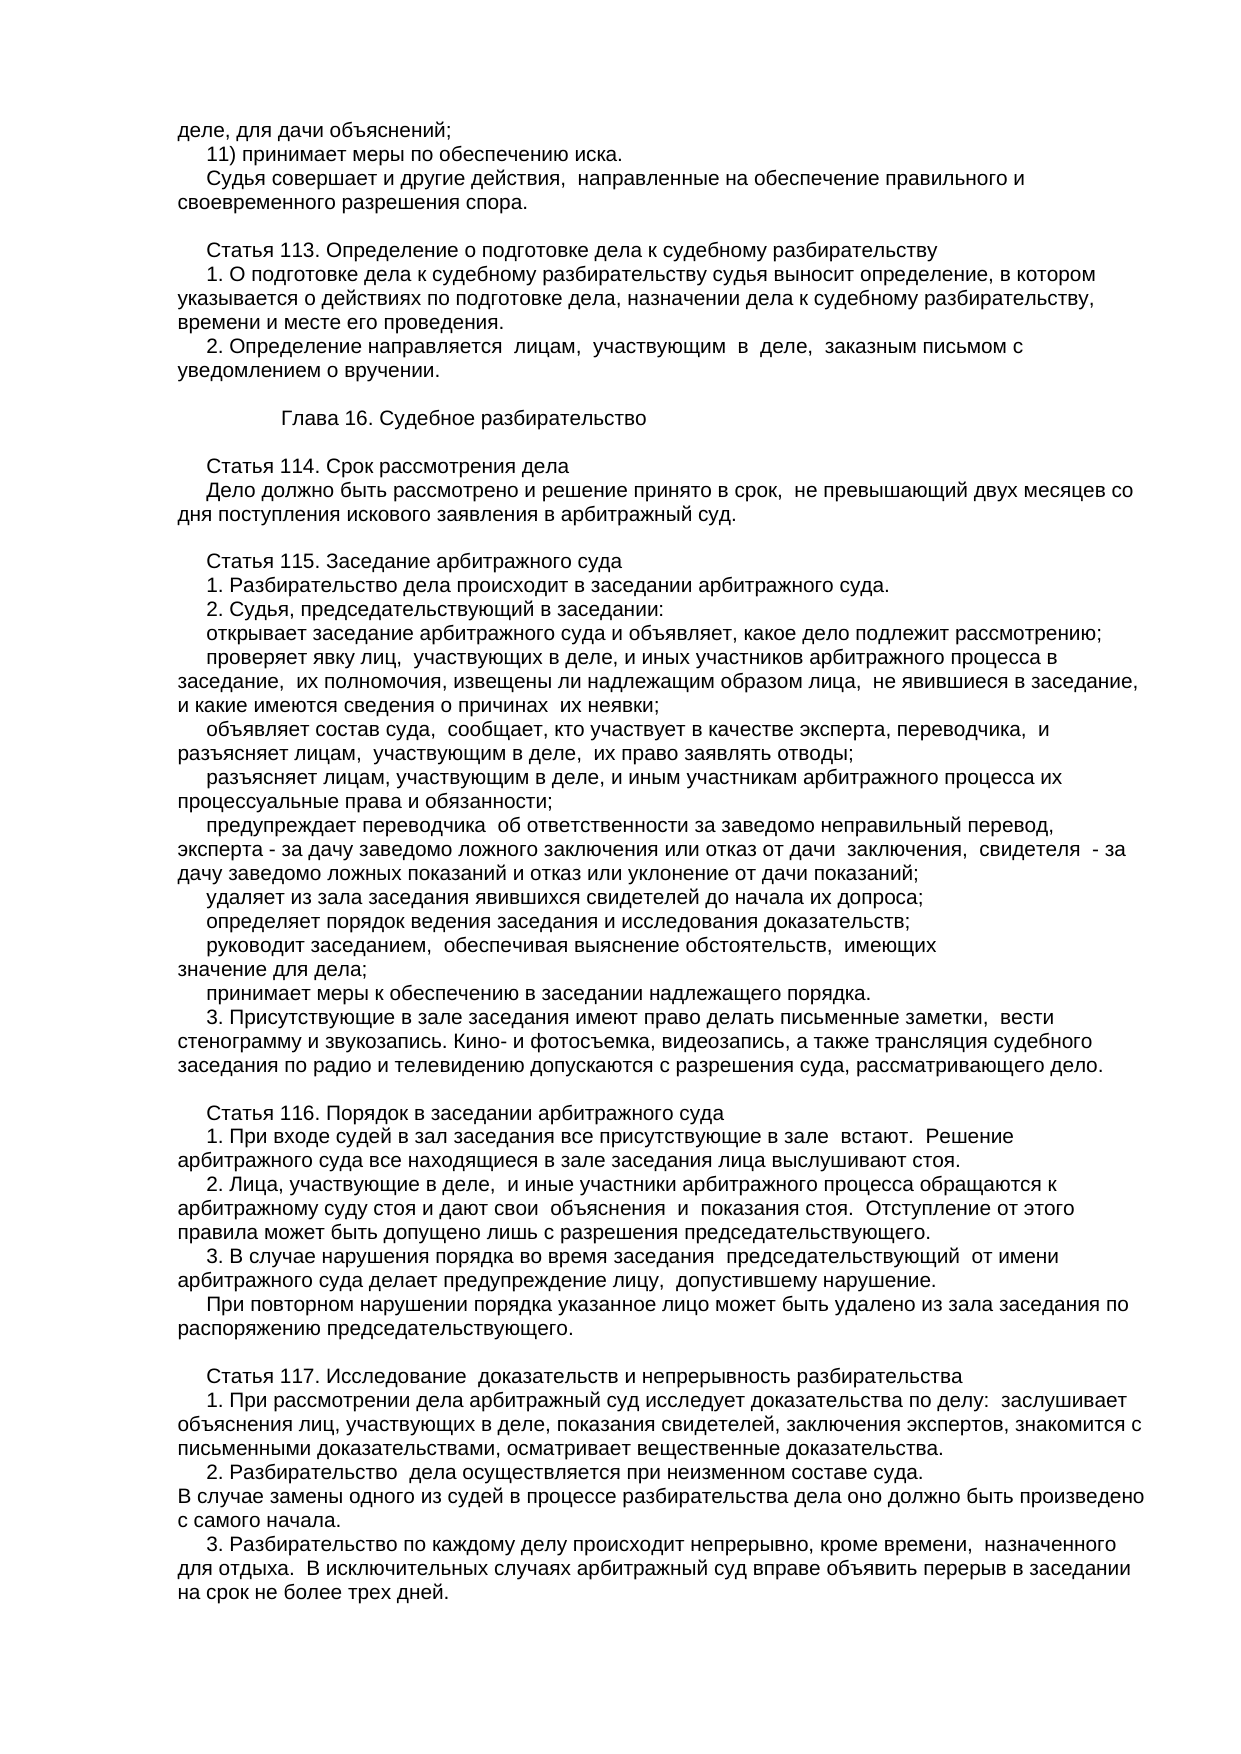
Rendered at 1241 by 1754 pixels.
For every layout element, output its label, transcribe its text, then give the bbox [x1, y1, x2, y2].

text объявляет состав суда, сообщает, кто участвует в качестве эксперта, переводчика, и разъясняет лицам, участвующим в деле, их право заявлять отводы; [177, 717, 1152, 765]
text 2. Судья, председательствующий в заседании: [177, 597, 1152, 621]
text 1. При входе судей в зал заседания все присутствующие в зале встают. Решение арбитражного суда все находящиеся в зале заседания лица выслушивают стоя. [177, 1124, 1152, 1172]
text 3. В случае нарушения порядка во время заседания председательствующий от имени арбитражного суда делает предупреждение лицу, допустившему нарушение. [177, 1244, 1152, 1292]
text 1. При рассмотрении дела арбитражный суд исследует доказательства по делу: заслушивает объяснения лиц, участвующих в деле, показания свидетелей, заключения экспертов, знакомится с письменными доказательствами, осматривает вещественные доказательства. [177, 1388, 1152, 1460]
text значение для дела; [177, 957, 1152, 981]
text Глава 16. Судебное разбирательство [177, 406, 1152, 429]
text 2. Определение направляется лицам, участвующим в деле, заказным письмом с уведомлением о вручении. [177, 334, 1152, 382]
text принимает меры к обеспечению в заседании надлежащего порядка. [177, 981, 1152, 1004]
text проверяет явку лиц, участвующих в деле, и иных участников арбитражного процесса в заседание, их полномочия, извещены ли надлежащим образом лица, не явившиеся в заседание, и какие имеются сведения о причинах их неявки; [177, 645, 1152, 717]
text 2. Разбирательство дела осуществляется при неизменном составе суда. [177, 1460, 1152, 1484]
text 1. Разбирательство дела происходит в заседании арбитражного суда. [177, 573, 1152, 597]
text открывает заседание арбитражного суда и объявляет, какое дело подлежит рассмотрению; [177, 621, 1152, 645]
text определяет порядок ведения заседания и исследования доказательств; [177, 909, 1152, 933]
text Статья 113. Определение о подготовке дела к судебному разбирательству [177, 238, 1152, 262]
text 3. Разбирательство по каждому делу происходит непрерывно, кроме времени, назначенного для отдыха. В исключительных случаях арбитражный суд вправе объявить перерыв в заседании на срок не более трех дней. [177, 1532, 1152, 1603]
text Судья совершает и другие действия, направленные на обеспечение правильного и своевременного разрешения спора. [177, 166, 1152, 214]
text 2. Лица, участвующие в деле, и иные участники арбитражного процесса обращаются к арбитражному суду стоя и дают свои объяснения и показания стоя. Отступление от этого правила может быть допущено лишь с разрешения председательствующего. [177, 1172, 1152, 1244]
text руководит заседанием, обеспечивая выяснение обстоятельств, имеющих [177, 933, 1152, 957]
text Статья 115. Заседание арбитражного суда [177, 549, 1152, 573]
text Статья 116. Порядок в заседании арбитражного суда [177, 1100, 1152, 1124]
text Статья 117. Исследование доказательств и непрерывность разбирательства [177, 1364, 1152, 1388]
text 11) принимает меры по обеспечению иска. [177, 142, 1152, 166]
text 3. Присутствующие в зале заседания имеют право делать письменные заметки, вести стенограмму и звукозапись. Кино- и фотосъемка, видеозапись, а также трансляция судебного заседания по радио и телевидению допускаются с разрешения суда, рассматривающего дело. [177, 1004, 1152, 1076]
text 1. О подготовке дела к судебному разбирательству судья выносит определение, в котором указывается о действиях по подготовке дела, назначении дела к судебному разбирательству, времени и месте его проведения. [177, 262, 1152, 334]
text В случае замены одного из судей в процессе разбирательства дела оно должно быть произведено с самого начала. [177, 1484, 1152, 1532]
text разъясняет лицам, участвующим в деле, и иным участникам арбитражного процесса их процессуальные права и обязанности; [177, 765, 1152, 813]
text При повторном нарушении порядка указанное лицо может быть удалено из зала заседания по распоряжению председательствующего. [177, 1292, 1152, 1340]
text деле, для дачи объяснений; [177, 118, 1152, 142]
text предупреждает переводчика об ответственности за заведомо неправильный перевод, эксперта - за дачу заведомо ложного заключения или отказ от дачи заключения, свидетеля - за дачу заведомо ложных показаний и отказ или уклонение от дачи показаний; [177, 813, 1152, 885]
text Дело должно быть рассмотрено и решение принято в срок, не превышающий двух месяцев со дня поступления искового заявления в арбитражный суд. [177, 477, 1152, 525]
text Статья 114. Срок рассмотрения дела [177, 453, 1152, 477]
text удаляет из зала заседания явившихся свидетелей до начала их допроса; [177, 885, 1152, 909]
